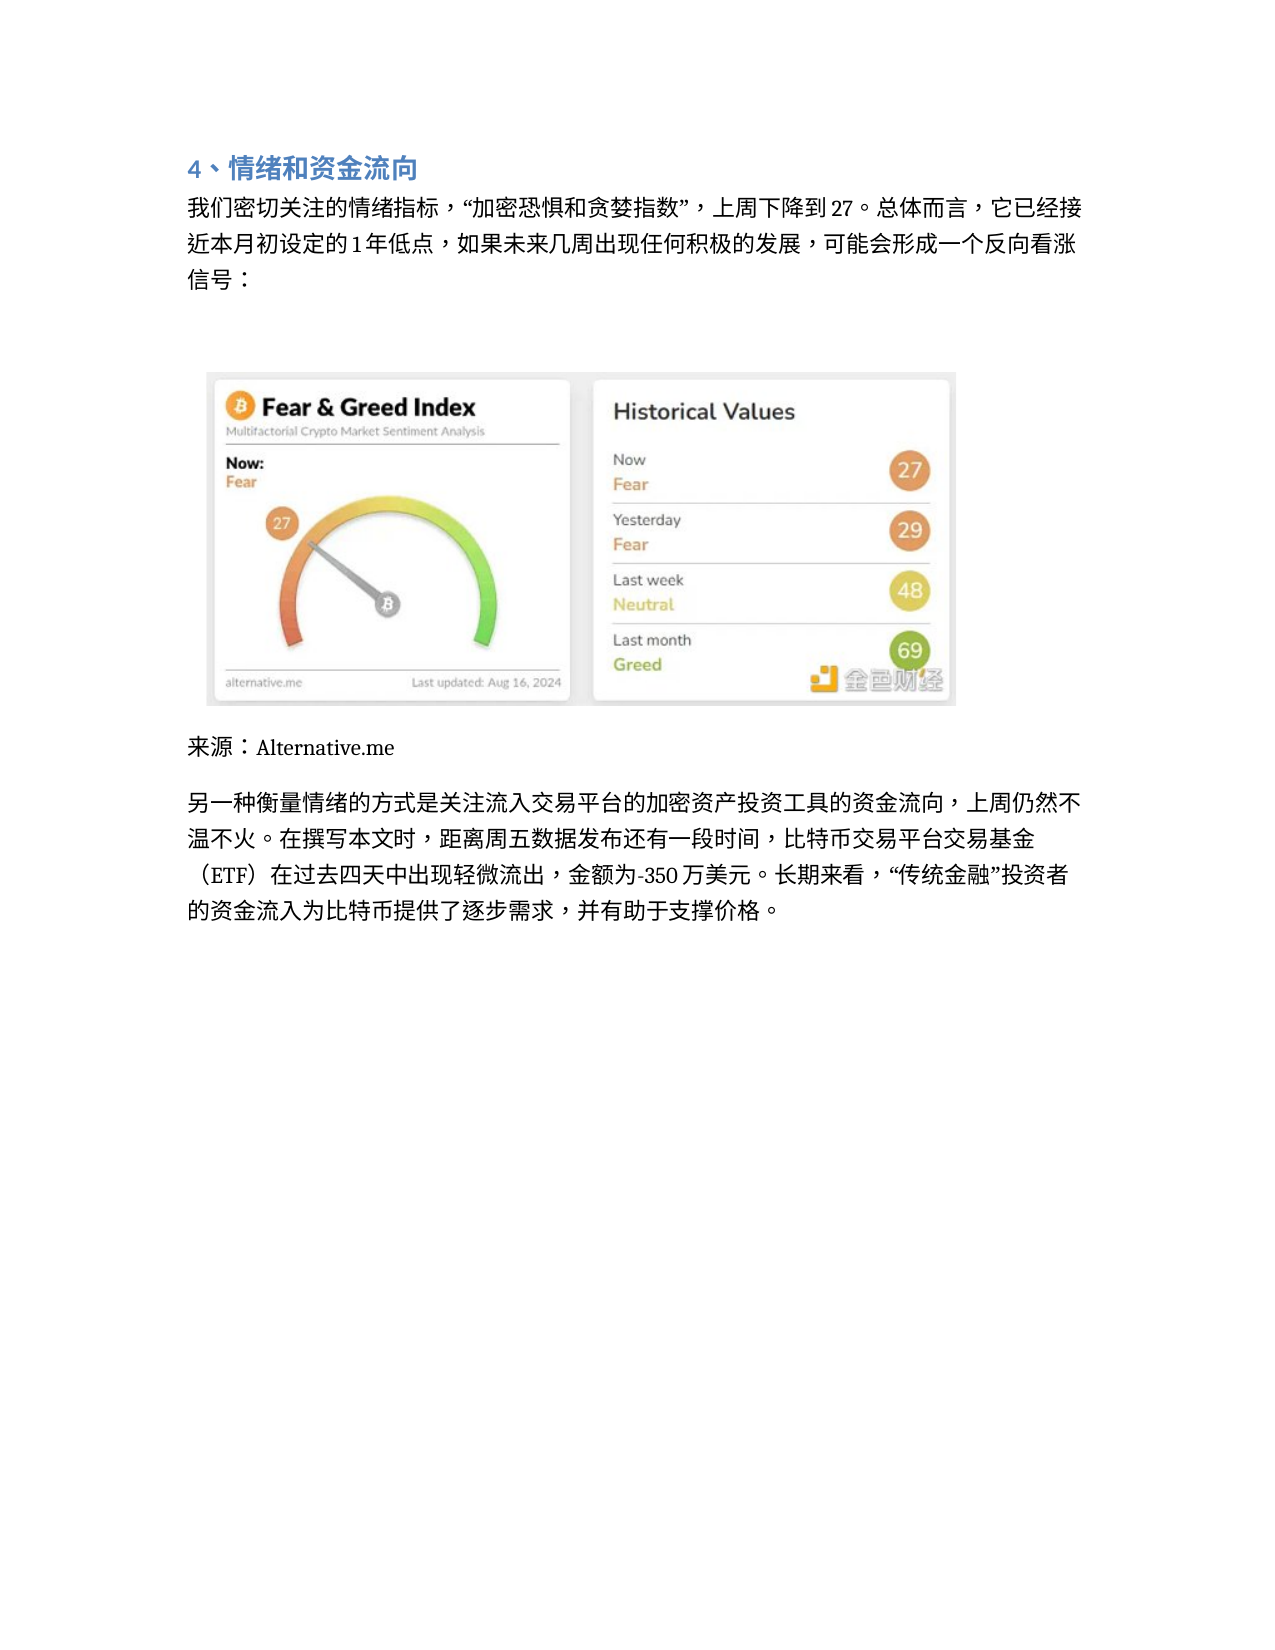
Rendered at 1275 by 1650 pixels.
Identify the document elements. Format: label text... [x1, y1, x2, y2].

picture [206, 372, 957, 706]
text 另一种衡量情绪的方式是关注流入交易平台的加密资产投资工具的资金流向，上周仍然不温不火。在撰写本文时，距离周五数据发布还有一段时间，比特币交易平台交易基金（ETF）在过去四天中出现轻微流出，金额为-350万美元。长期来看，“传统金融”投资者的资金流入为比特币提供了逐步需求，并有助于支撑价格。 [187, 787, 1087, 926]
subtitle 4、情绪和资金流向 [187, 150, 1087, 187]
text 我们密切关注的情绪指标，“加密恐惧和贪婪指数”，上周下降到27。总体而言，它已经接近本月初设定的1年低点，如果未来几周出现任何积极的发展，可能会形成一个反向看涨信号： [187, 192, 1087, 296]
text 来源：Alternative.me [187, 731, 1087, 762]
